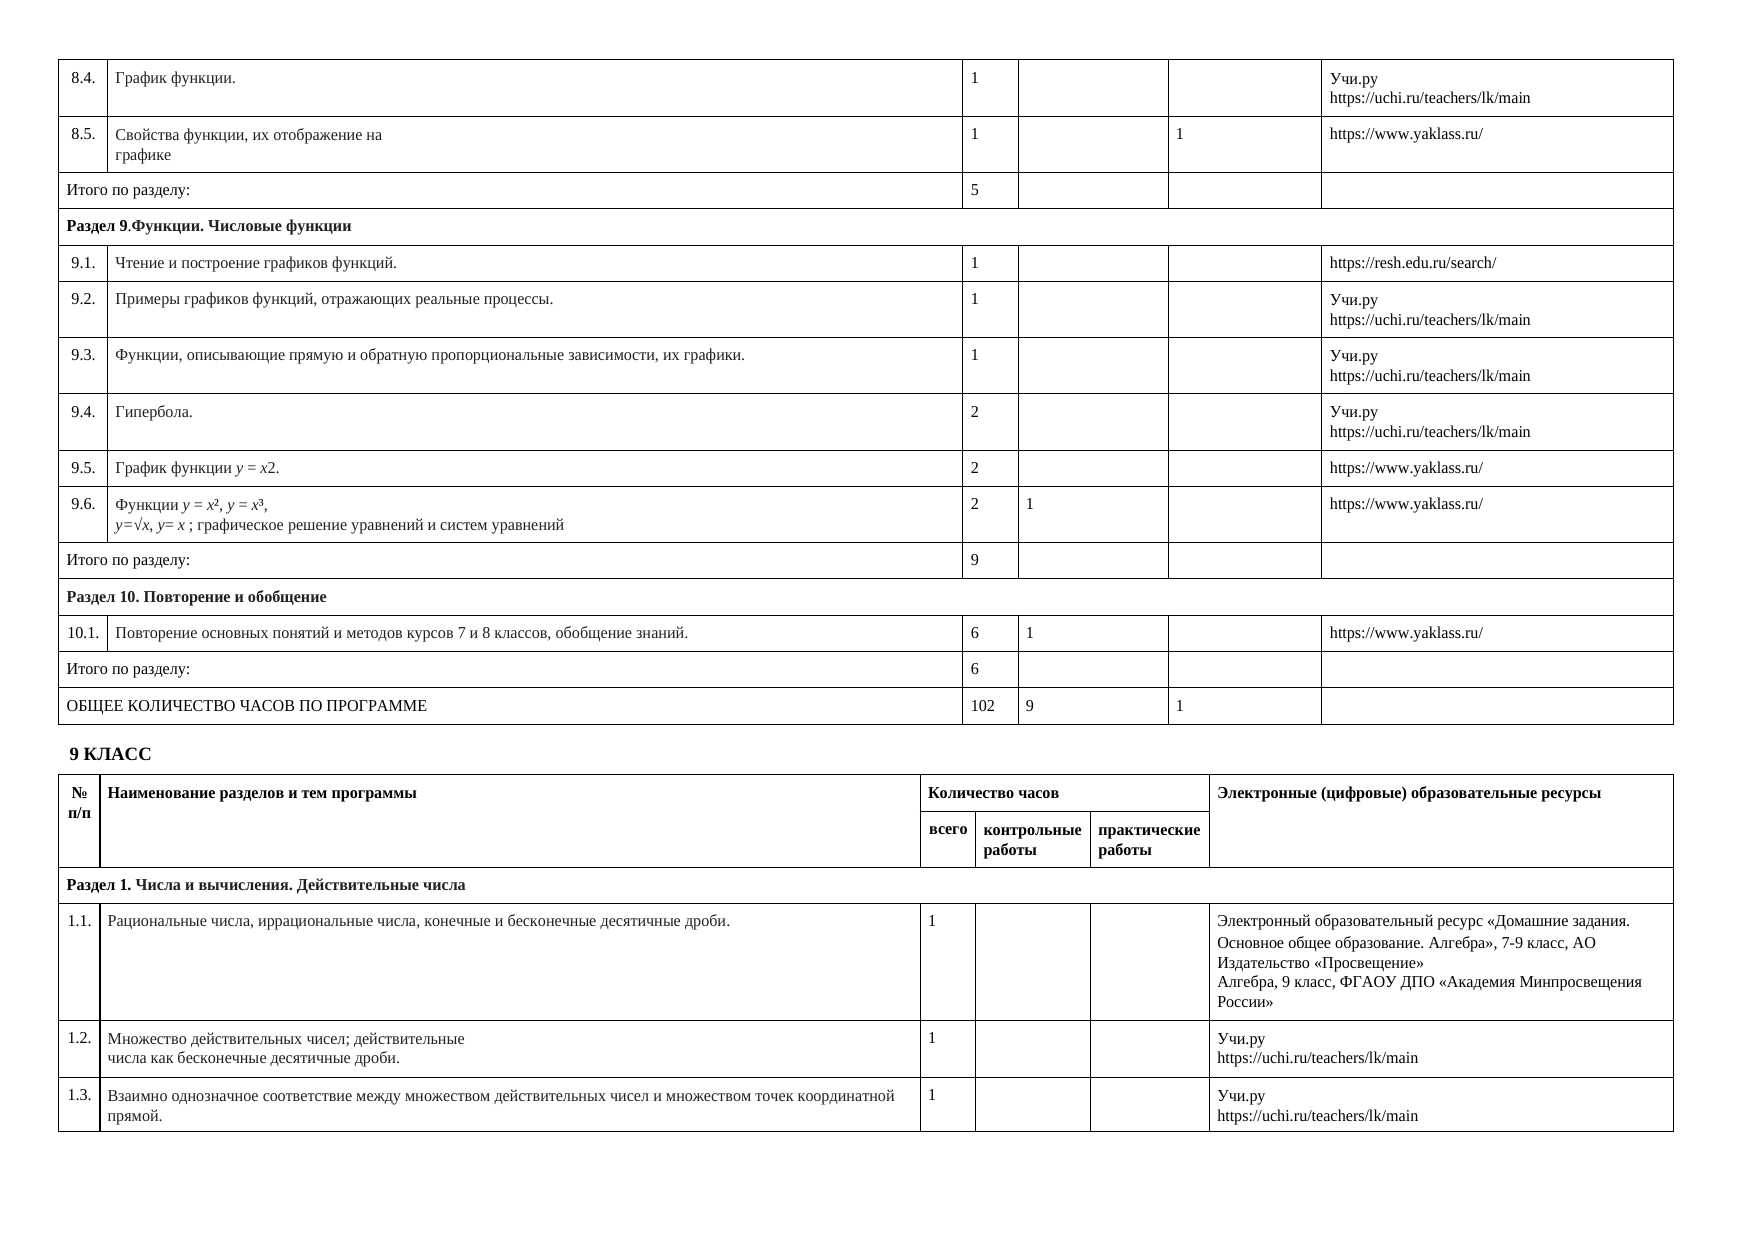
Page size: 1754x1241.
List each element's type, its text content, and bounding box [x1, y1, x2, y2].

table_cell 1 [921, 904, 975, 1019]
table_cell 1 [1019, 487, 1168, 542]
table_cell [1169, 338, 1321, 393]
table_cell Гипербола. [108, 394, 962, 449]
table_cell ОБЩЕЕ КОЛИЧЕСТВО ЧАСОВ ПО ПРОГРАММЕ [59, 688, 962, 723]
table_cell [1169, 394, 1321, 449]
table_cell практические работы [1091, 812, 1209, 867]
table_cell [1169, 451, 1321, 486]
table_cell https://www.yaklass.ru/ [1322, 487, 1673, 542]
table_cell 10.1. [59, 616, 107, 651]
table_cell Учи.ру https://uchi.ru/teachers/lk/main [1322, 338, 1673, 393]
table_cell https://www.yaklass.ru/ [1322, 451, 1673, 486]
table_cell 2 [963, 487, 1018, 542]
table_cell [1019, 451, 1168, 486]
table_cell Учи.ру https://uchi.ru/teachers/lk/main [1210, 1021, 1673, 1077]
table_cell 9.6. [59, 487, 107, 542]
table_cell 1 [963, 338, 1018, 393]
table_cell 9.1. [59, 246, 107, 281]
table_cell 1 [1019, 616, 1168, 651]
table_cell [1169, 616, 1321, 651]
table_cell 9.5. [59, 451, 107, 486]
table_cell Раздел 9.Функции. Числовые функции [59, 209, 1673, 244]
table_cell всего [921, 812, 975, 867]
table_cell [1019, 543, 1168, 578]
table_cell 9.4. [59, 394, 107, 449]
table_header [1169, 60, 1321, 116]
table_cell [1091, 1021, 1209, 1077]
table_header Количество часов [921, 775, 1209, 811]
table_cell 1 [921, 1021, 975, 1077]
table_cell 8.5. [59, 117, 107, 172]
table_cell 1.2. [59, 1021, 99, 1077]
table_cell [1322, 652, 1673, 687]
text 9 КЛАСС [69, 744, 1687, 764]
table_cell Чтение и построение графиков функций. [108, 246, 962, 281]
table_cell Учи.ру https://uchi.ru/teachers/lk/main [1322, 282, 1673, 337]
table_cell [1169, 652, 1321, 687]
table_cell Итого по разделу: [59, 543, 962, 578]
table_cell [1019, 394, 1168, 449]
table_header № п/п [59, 775, 99, 867]
table_cell Учи.ру https://uchi.ru/teachers/lk/main [1322, 394, 1673, 449]
table_header Электронные (цифровые) образовательные ресурсы [1210, 775, 1673, 867]
table_cell [1019, 652, 1168, 687]
table_cell Повторение основных понятий и методов курсов 7 и 8 классов, обобщение знаний. [108, 616, 962, 651]
table_cell Рациональные числа, иррациональные числа, конечные и бесконечные десятичные дроби. [101, 904, 920, 1019]
table_cell 9.3. [59, 338, 107, 393]
table_cell 1 [1169, 688, 1321, 723]
table_cell 1.3. [59, 1078, 99, 1131]
table_cell 6 [963, 652, 1018, 687]
table_cell https://www.yaklass.ru/ [1322, 616, 1673, 651]
table_cell Множество действительных чисел; действительные числа как бесконечные десятичные дроби. [101, 1021, 920, 1077]
table_cell Взаимно однозначное соответствие между множеством действительных чисел и множеством точек координатной прямой. [101, 1078, 920, 1131]
table_cell https://www.yaklass.ru/ [1322, 117, 1673, 172]
table_cell Примеры графиков функций, отражающих реальные процессы. [108, 282, 962, 337]
table_cell 1 [921, 1078, 975, 1131]
table_cell [1169, 543, 1321, 578]
table_cell 1 [963, 117, 1018, 172]
table_cell [1322, 543, 1673, 578]
table_cell Функции, описывающие прямую и обратную пропорциональные зависимости, их графики. [108, 338, 962, 393]
table_cell [1169, 282, 1321, 337]
table_cell 1 [963, 282, 1018, 337]
table_cell Функции y = x², y = x³, у=√х, y= х ; графическое решение уравнений и систем уравнений [108, 487, 962, 542]
table_cell [1169, 487, 1321, 542]
table_cell Раздел 10. Повторение и обобщение [59, 579, 1673, 615]
table_cell 1.1. [59, 904, 99, 1019]
table_cell [976, 1021, 1090, 1077]
table_header [1019, 60, 1168, 116]
table_cell [1019, 282, 1168, 337]
table_cell [976, 904, 1090, 1019]
table_cell 5 [963, 173, 1018, 208]
table_cell 102 [963, 688, 1018, 723]
table_header Наименование разделов и тем программы [101, 775, 920, 867]
table_cell [1169, 246, 1321, 281]
table_cell [1091, 904, 1209, 1019]
table_cell [1019, 246, 1168, 281]
table_cell Свойства функции, их отображение на графике [108, 117, 962, 172]
table_cell 1 [1169, 117, 1321, 172]
table_header Учи.ру https://uchi.ru/teachers/lk/main [1322, 60, 1673, 116]
table_cell График функции y = x2. [108, 451, 962, 486]
table_cell 2 [963, 451, 1018, 486]
table_cell [1322, 173, 1673, 208]
table_cell [1019, 173, 1168, 208]
table_cell Раздел 1. Числа и вычисления. Действительные числа [59, 868, 1673, 903]
table_cell 1 [963, 246, 1018, 281]
table_cell Итого по разделу: [59, 173, 962, 208]
table_cell 9 [963, 543, 1018, 578]
table_cell контрольные работы [976, 812, 1090, 867]
table_cell 2 [963, 394, 1018, 449]
table_header 8.4. [59, 60, 107, 116]
table_header 1 [963, 60, 1018, 116]
table_cell https://resh.edu.ru/search/ [1322, 246, 1673, 281]
table_cell 9.2. [59, 282, 107, 337]
table_cell [1019, 117, 1168, 172]
table_cell [1019, 338, 1168, 393]
table_cell Итого по разделу: [59, 652, 962, 687]
table_cell [1322, 688, 1673, 723]
table_header График функции. [108, 60, 962, 116]
table_cell Учи.ру https://uchi.ru/teachers/lk/main [1210, 1078, 1673, 1131]
table_cell [1091, 1078, 1209, 1131]
table_cell [1169, 173, 1321, 208]
table_cell 9 [1019, 688, 1168, 723]
table_cell [976, 1078, 1090, 1131]
table_cell 6 [963, 616, 1018, 651]
